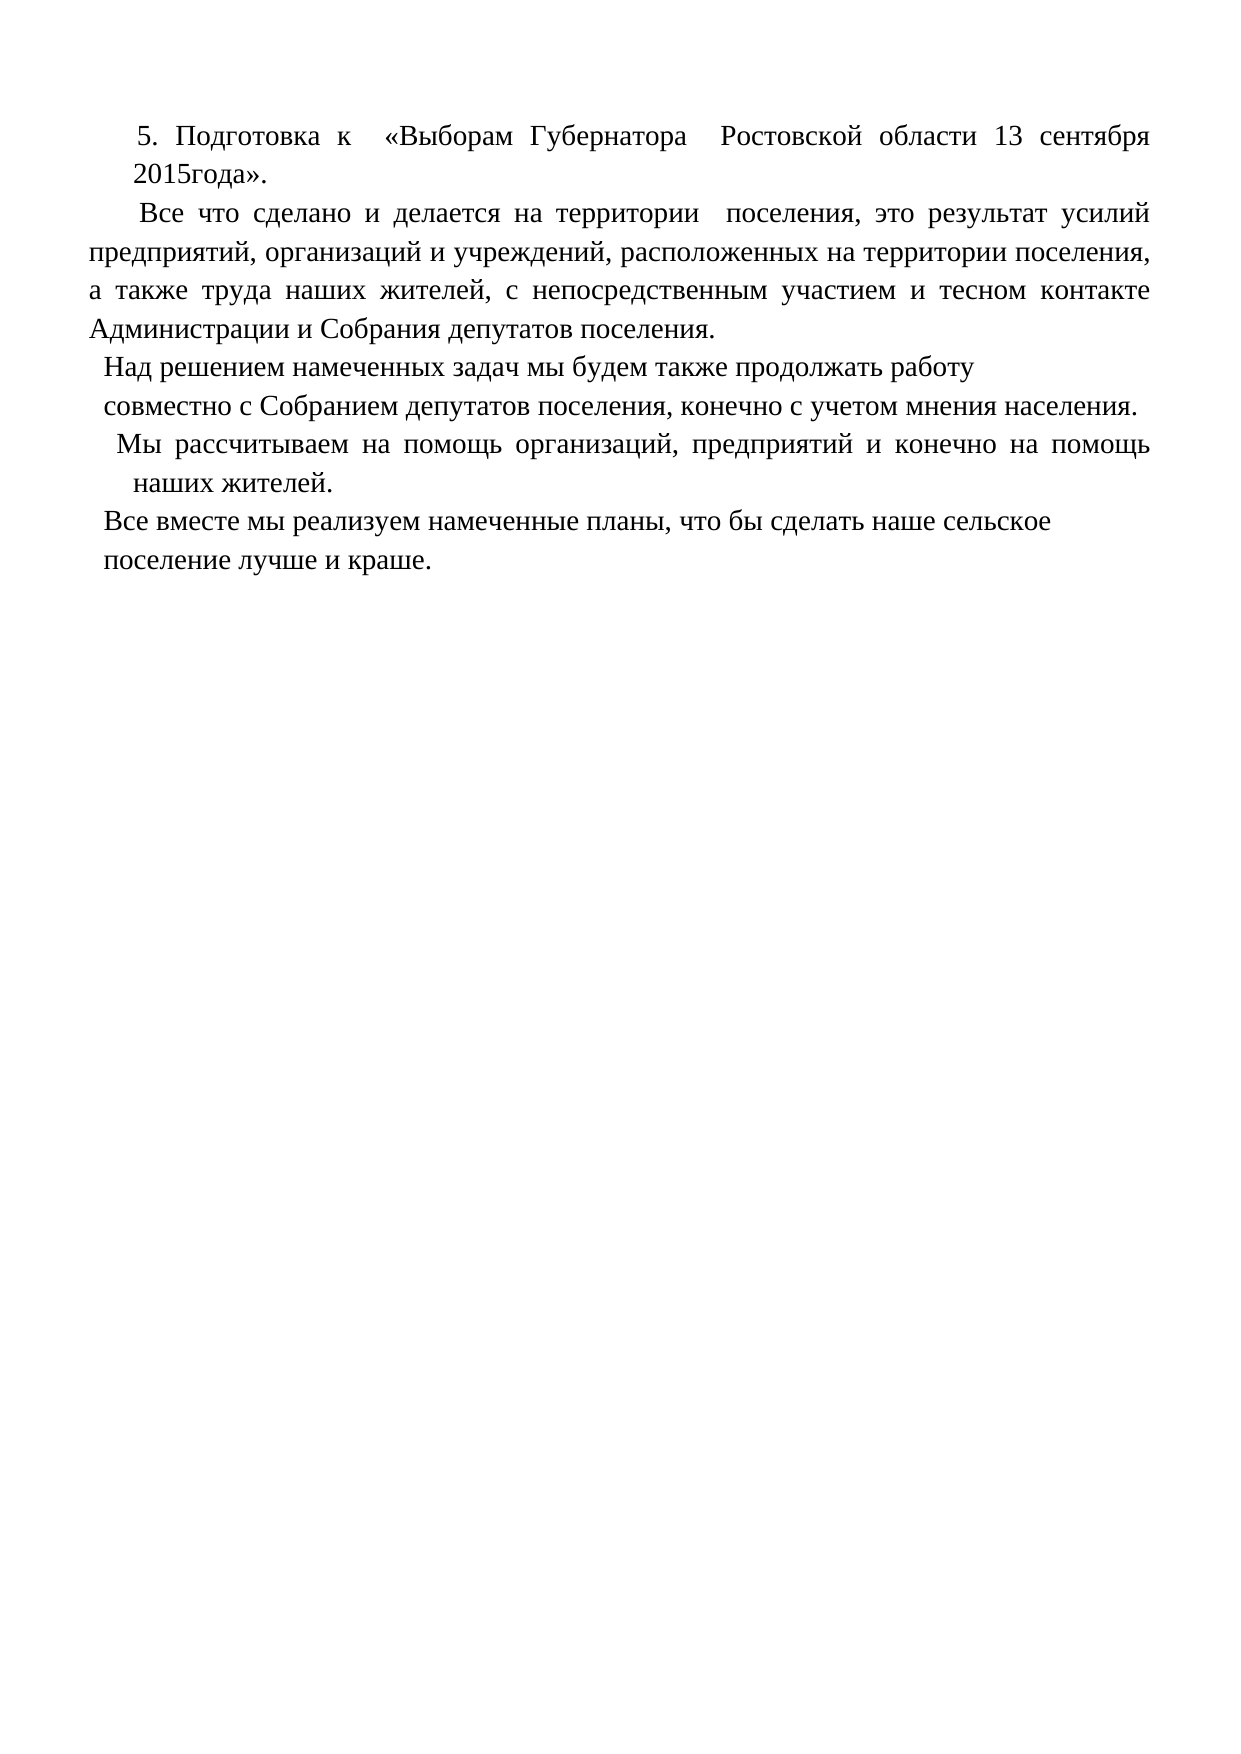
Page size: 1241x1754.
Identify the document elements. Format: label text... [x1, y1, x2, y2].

text совместно с Собранием депутатов поселения, конечно с учетом мнения населения. [103, 388, 1152, 421]
text 5. Подготовка к «Выборам Губернатора Ростовской области 13 сентября 2015года». [103, 118, 1152, 190]
text Все вместе мы реализуем намеченные планы, что бы сделать наше сельское [103, 503, 1152, 537]
text Мы рассчитываем на помощь организаций, предприятий и конечно на помощь наших жителей. [103, 426, 1152, 498]
text Над решением намеченных задач мы будем также продолжать работу [103, 349, 1152, 383]
text поселение лучше и краше. [103, 542, 1152, 576]
text Все что сделано и делается на территории поселения, это результат усилий предприятий, организаций и учреждений, расположенных на территории поселения, а также труда наших жителей, с непосредственным участием и тесном контакте Администрации и Собрания депутатов поселения. [59, 195, 1152, 344]
